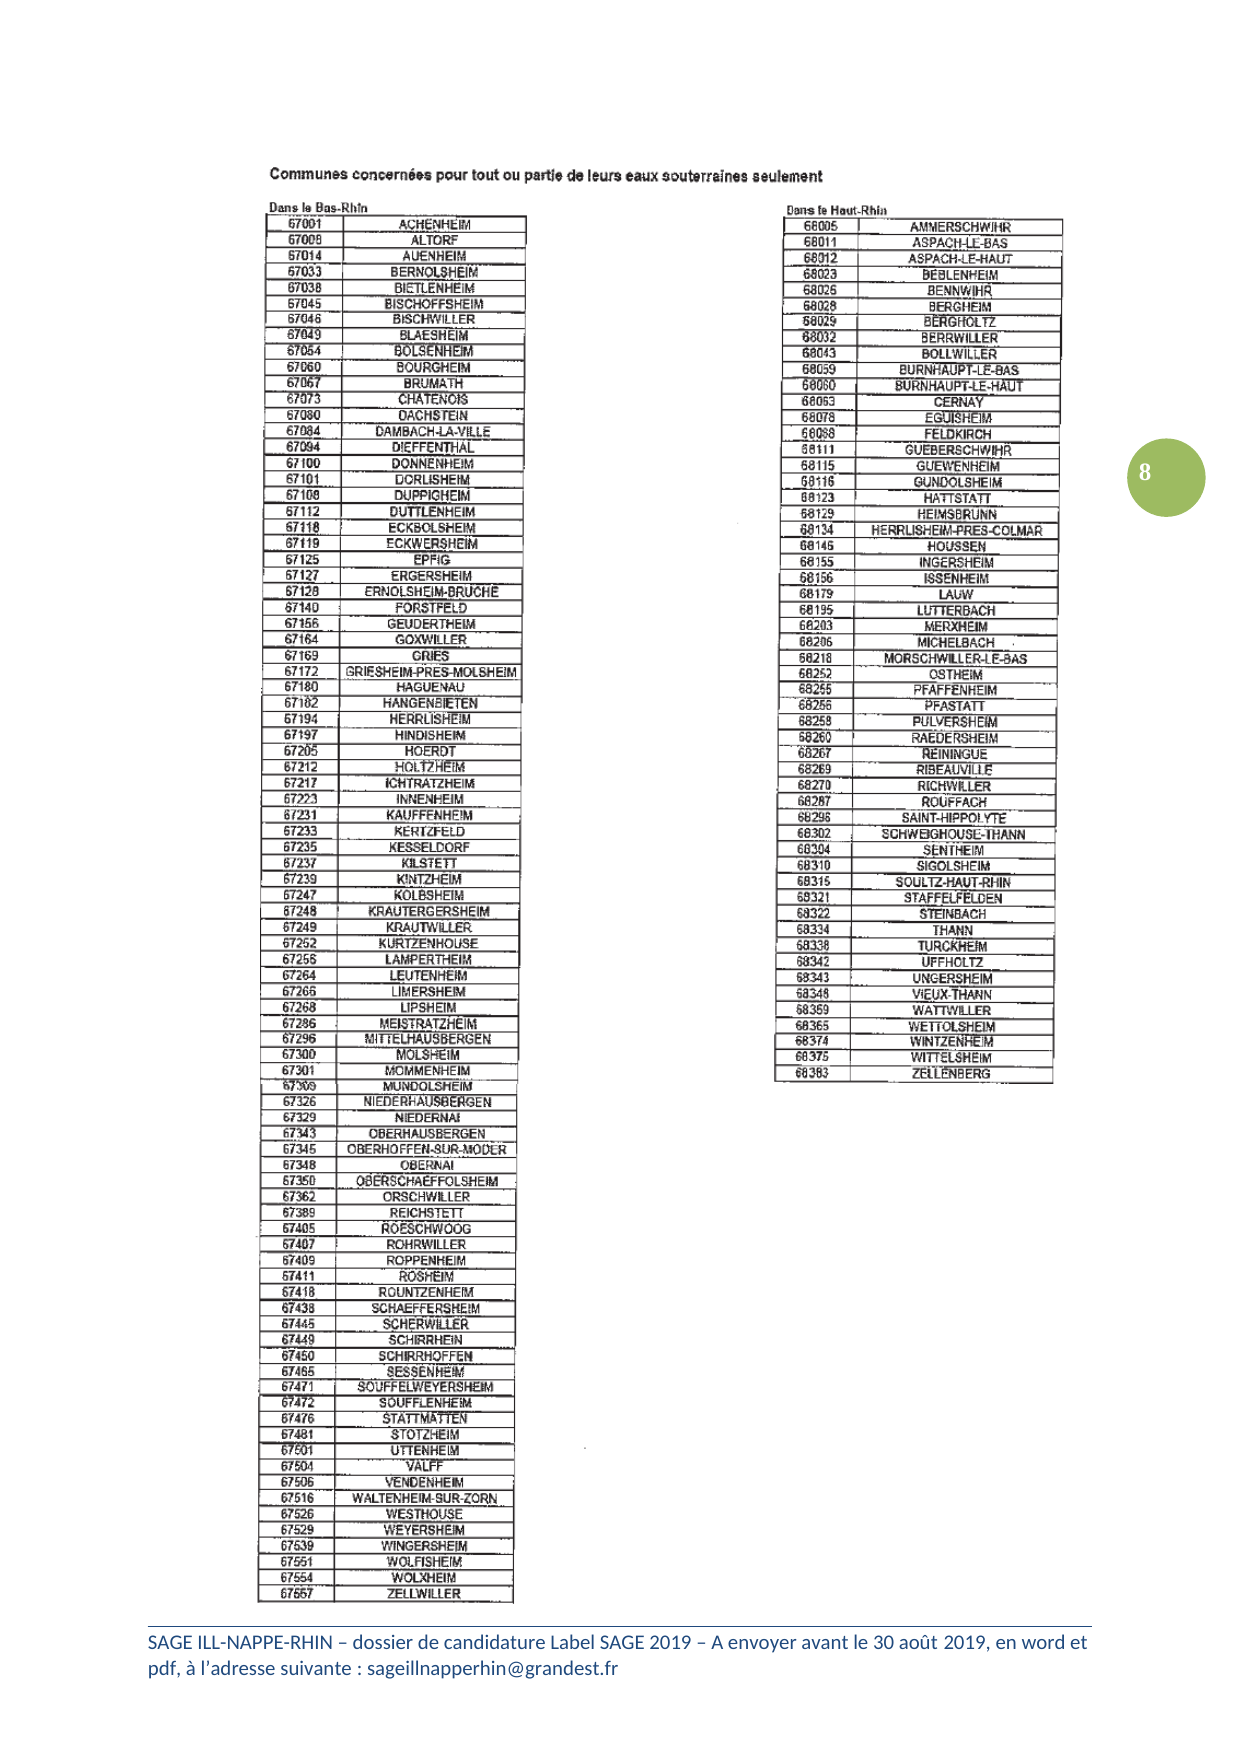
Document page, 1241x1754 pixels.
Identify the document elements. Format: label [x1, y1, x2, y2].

picture [255, 164, 1072, 1606]
